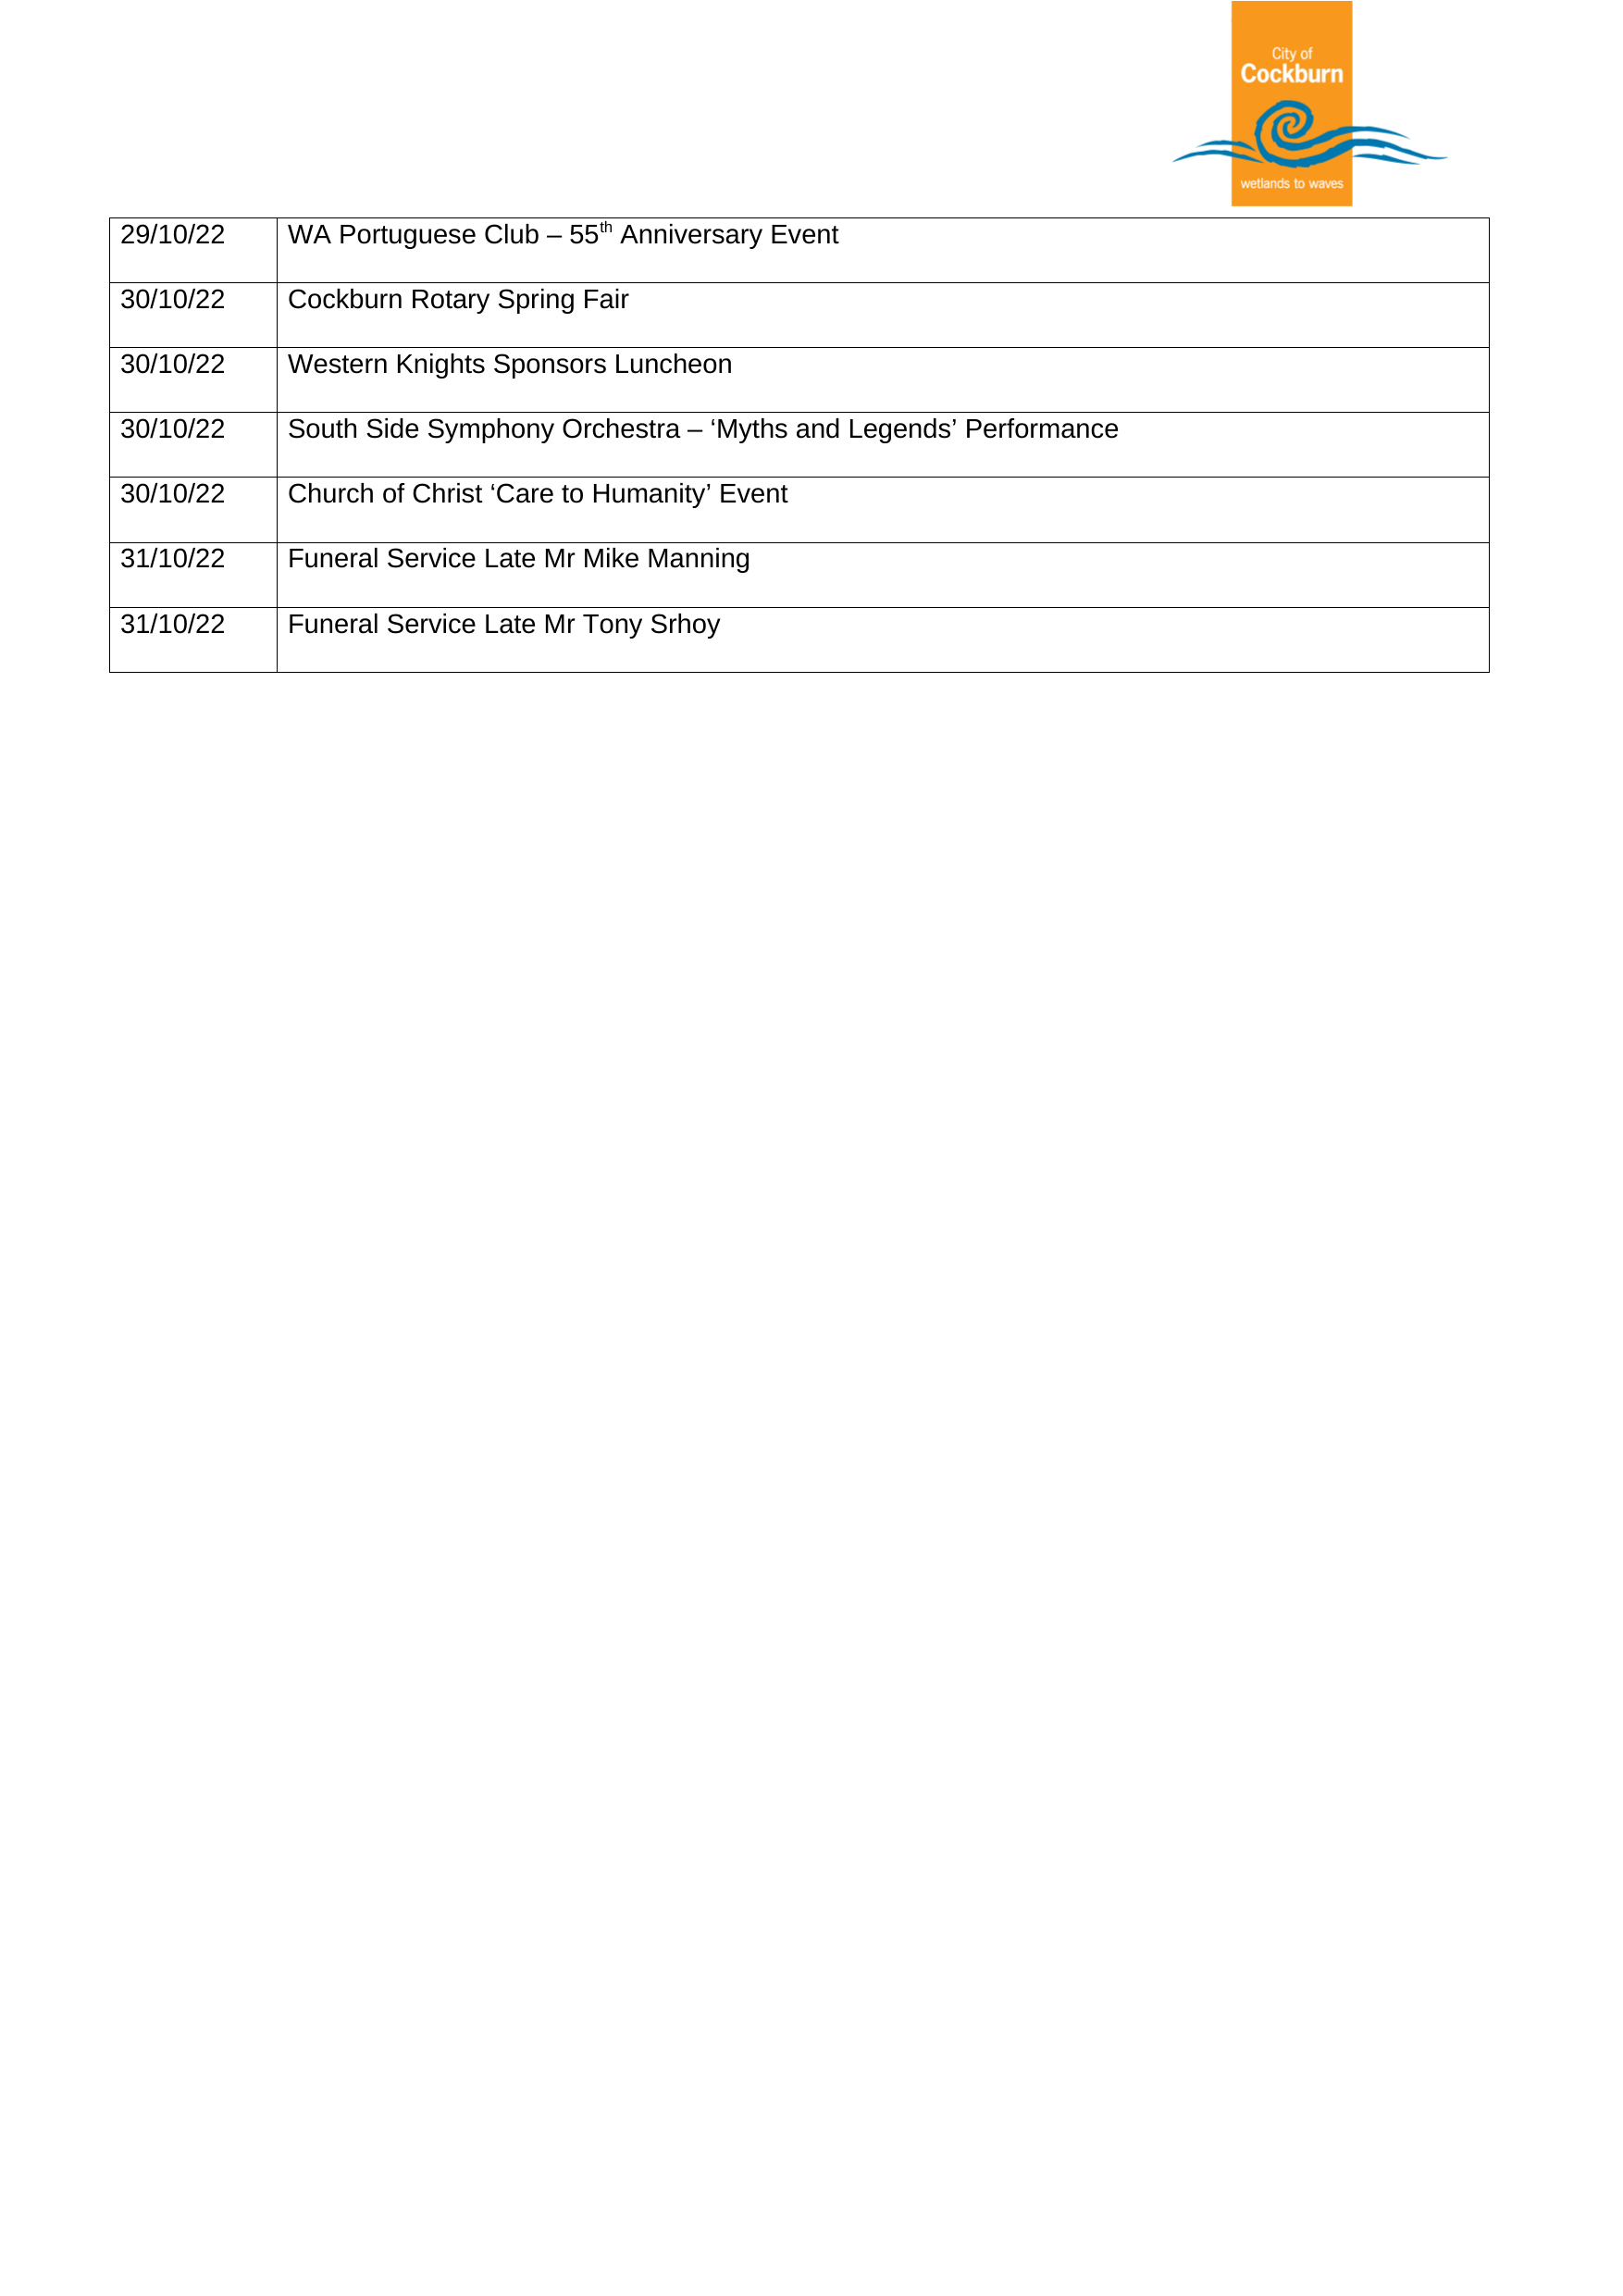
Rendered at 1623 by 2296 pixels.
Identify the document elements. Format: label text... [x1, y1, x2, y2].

table_cell Funeral Service Late Mr Mike Manning [278, 543, 1489, 607]
table_cell Funeral Service Late Mr Tony Srhoy [278, 608, 1489, 672]
table_cell 29/10/22 [110, 218, 277, 282]
table_cell Western Knights Sponsors Luncheon [278, 348, 1489, 412]
table_cell Cockburn Rotary Spring Fair [278, 283, 1489, 347]
table_cell South Side Symphony Orchestra – ‘Myths and Legends’ Performance [278, 413, 1489, 477]
picture [1151, 1, 1481, 217]
table_cell 30/10/22 [110, 348, 277, 412]
table_cell 30/10/22 [110, 283, 277, 347]
table_cell 30/10/22 [110, 413, 277, 477]
table_cell WA Portuguese Club – 55th Anniversary Event [278, 218, 1489, 282]
table_cell Church of Christ ‘Care to Humanity’ Event [278, 478, 1489, 542]
table_cell 31/10/22 [110, 543, 277, 607]
table_cell 31/10/22 [110, 608, 277, 672]
table_cell 30/10/22 [110, 478, 277, 542]
